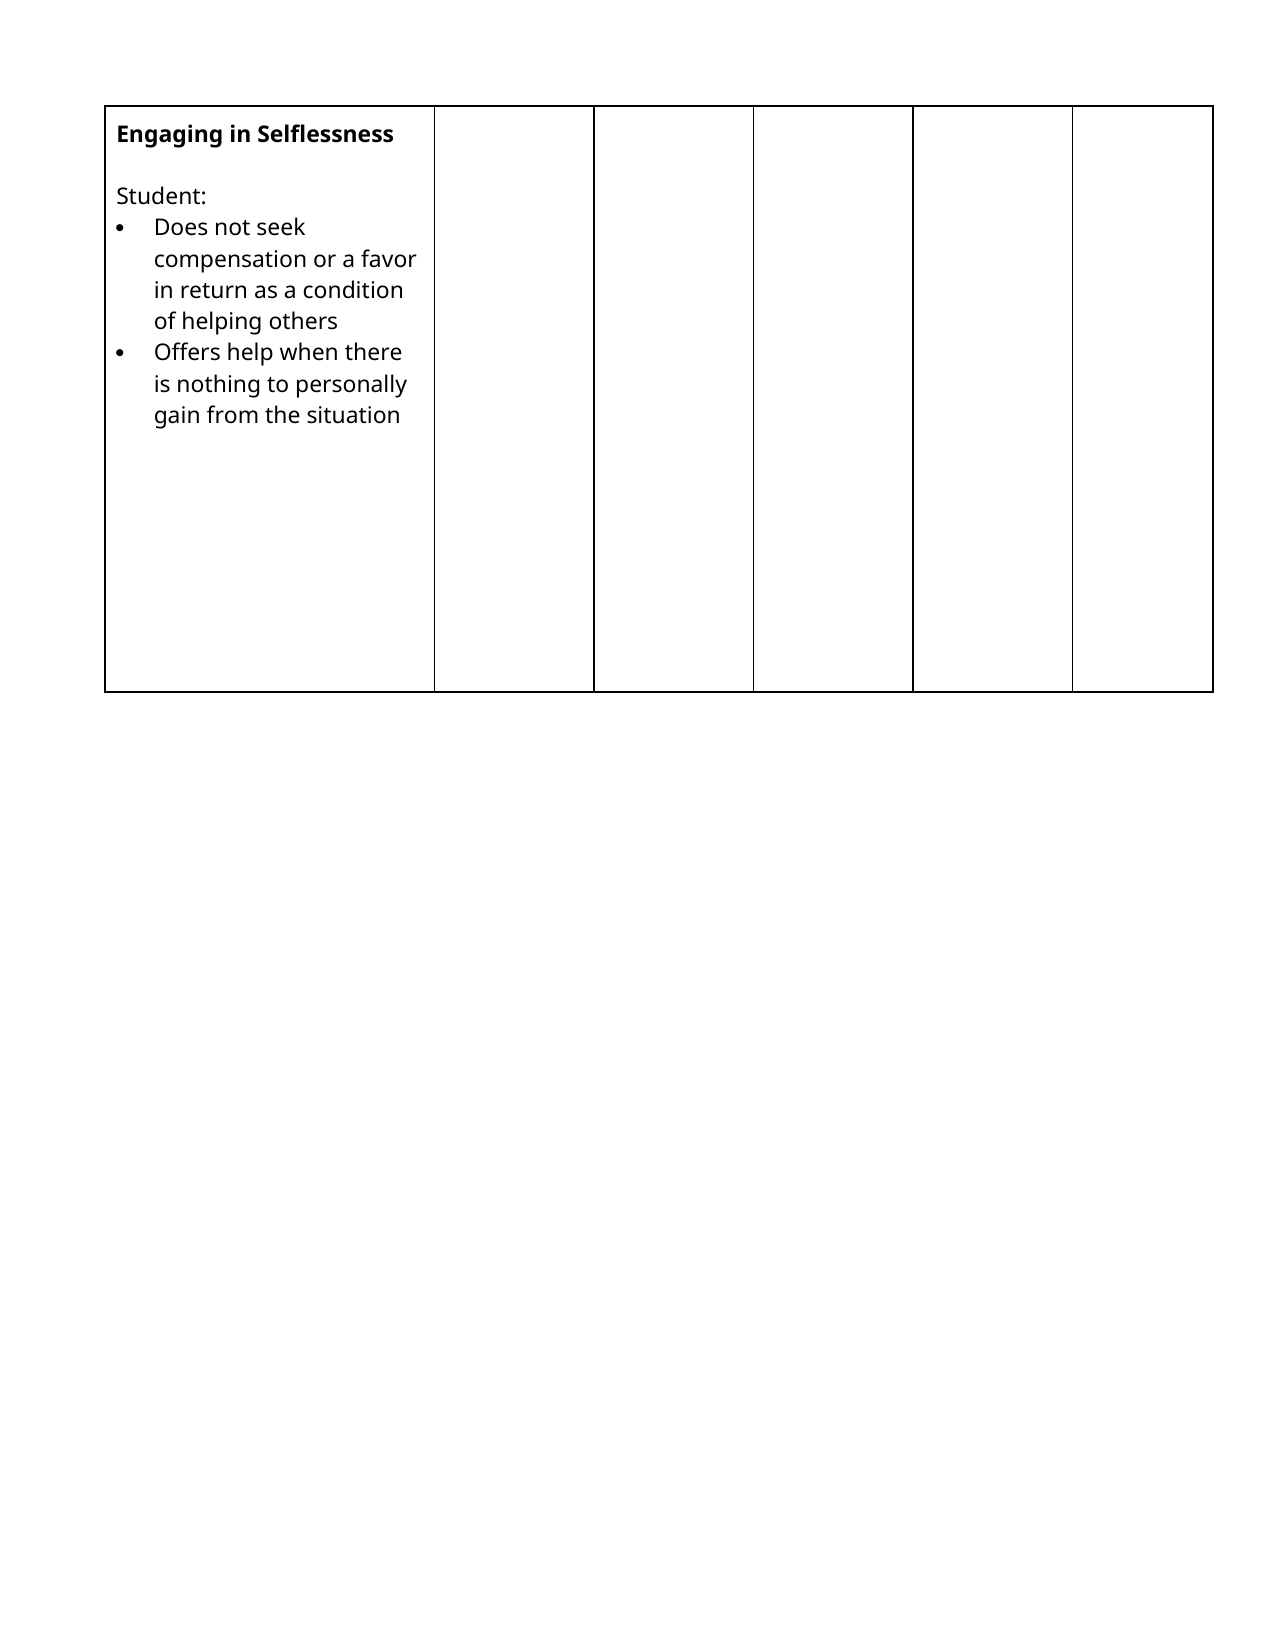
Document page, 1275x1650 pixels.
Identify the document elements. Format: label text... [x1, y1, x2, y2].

table_cell [914, 107, 1072, 691]
table_cell [595, 107, 753, 691]
table_cell [435, 107, 593, 691]
table_cell [1073, 107, 1212, 691]
table_cell Engaging in Selflessness Student: Does not seek compensation or a favor in return as a condition of helping others Offers help when there is nothing to personally gain from the situation [106, 107, 434, 691]
table_cell [754, 107, 912, 691]
